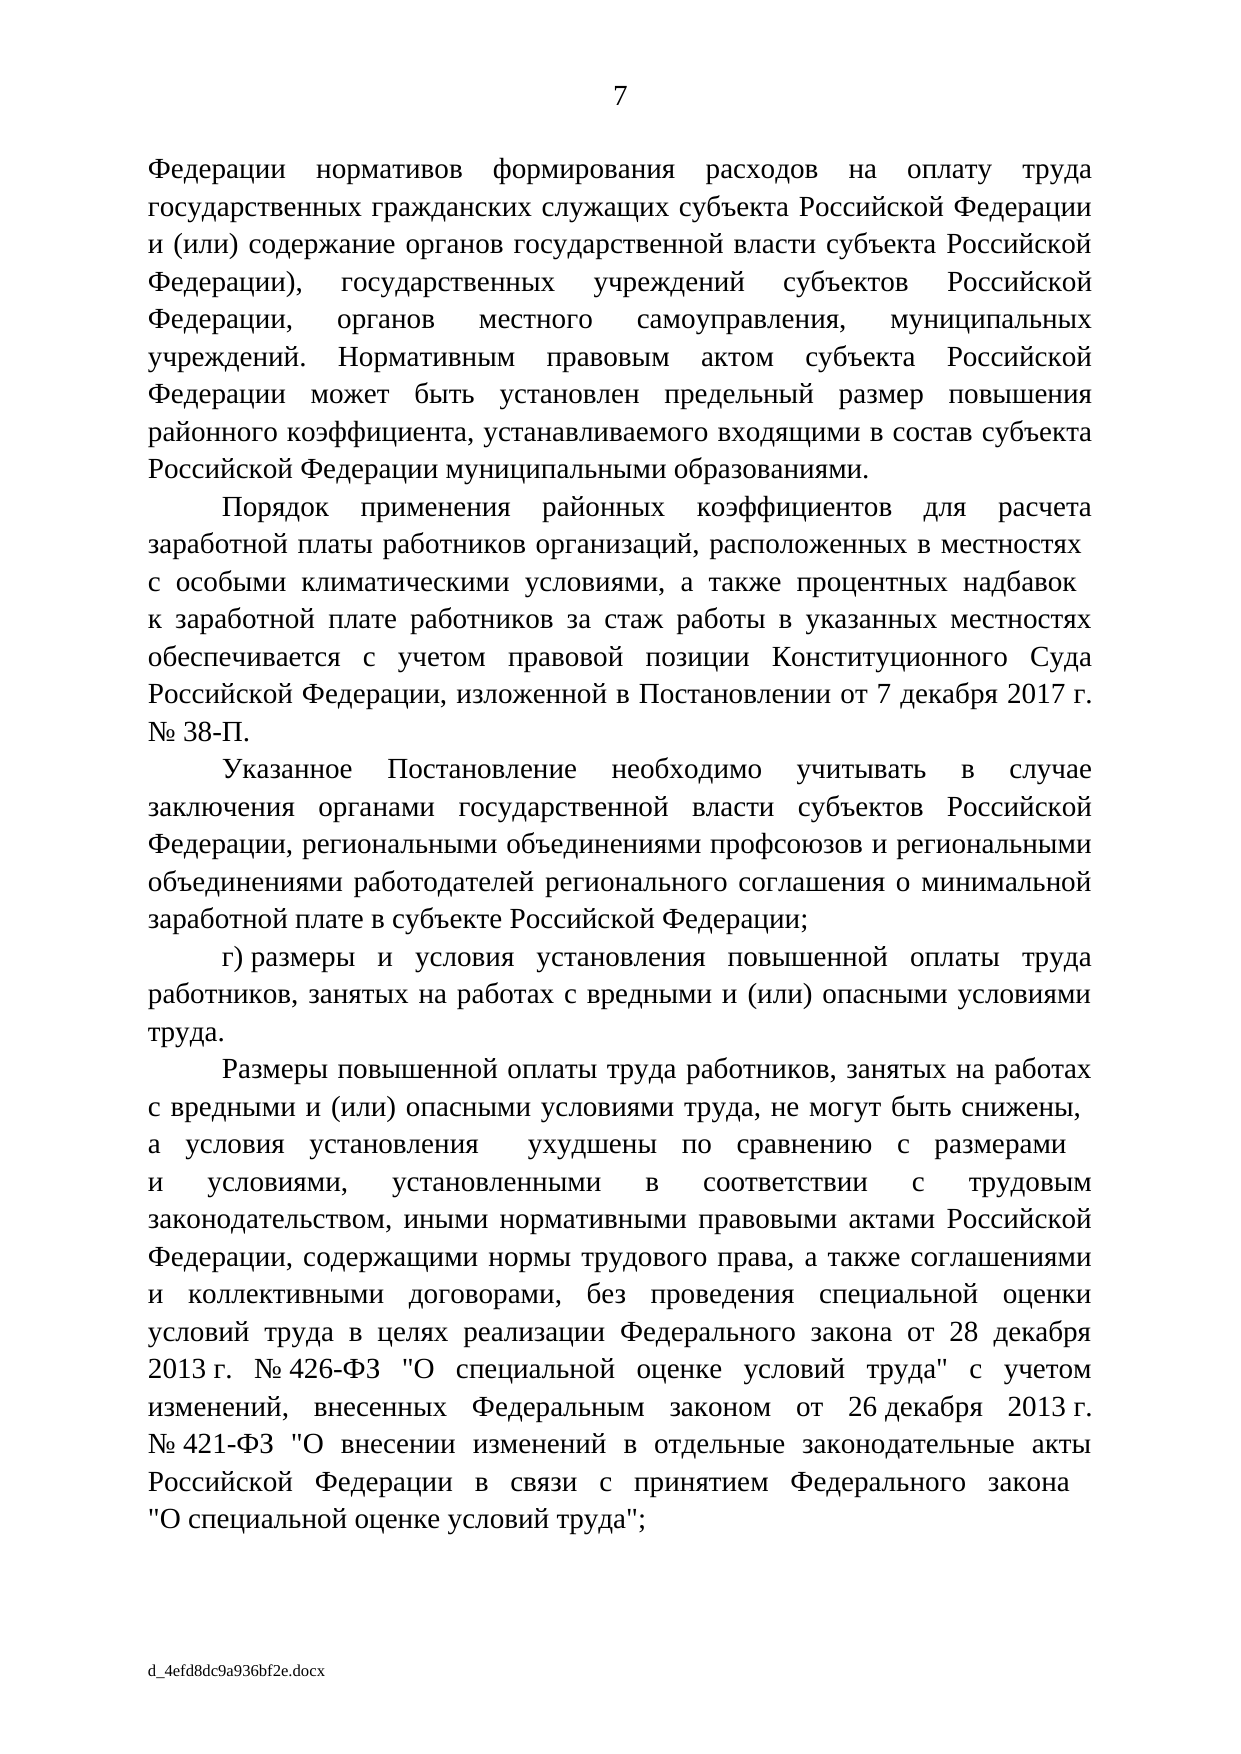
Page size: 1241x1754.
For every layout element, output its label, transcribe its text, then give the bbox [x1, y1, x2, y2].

text Порядок применения районных коэффициентов для расчета заработной платы работников организаций, расположенных в местностях с особыми климатическими условиями, а также процентных надбавок к заработной плате работников за стаж работы в указанных местностях обеспечивается с учетом правовой позиции Конституционного Суда Российской Федерации, изложенной в Постановлении от 7 декабря . № 38-П. [148, 485, 1092, 748]
text Указанное Постановление необходимо учитывать в случае заключения органами государственной власти субъектов Российской Федерации, региональными объединениями профсоюзов и региональными объединениями работодателей регионального соглашения о минимальной заработной плате в субъекте Российской Федерации; [148, 748, 1092, 935]
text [148, 148, 1092, 485]
text Размеры повышенной оплаты труда работников, занятых на работах с вредными и (или) опасными условиями труда, не могут быть снижены, а условия установления ухудшены по сравнению с размерами и условиями, установленными в соответствии с трудовым законодательством, иными нормативными правовыми актами Российской Федерации, содержащими нормы трудового права, а также соглашениями и коллективными договорами, без проведения специальной оценки условий труда в целях реализации Федерального закона от 28 декабря . № 426-ФЗ "О специальной оценке условий труда" с учетом изменений, внесенных Федеральным законом от 26 декабря . № 421-ФЗ "О внесении изменений в отдельные законодательные акты Российской Федерации в связи с принятием Федерального закона "О специальной оценке условий труда"; [148, 1048, 1092, 1535]
text г) размеры и условия установления повышенной оплаты труда работников, занятых на работах с вредными и (или) опасными условиями труда. [148, 935, 1092, 1048]
